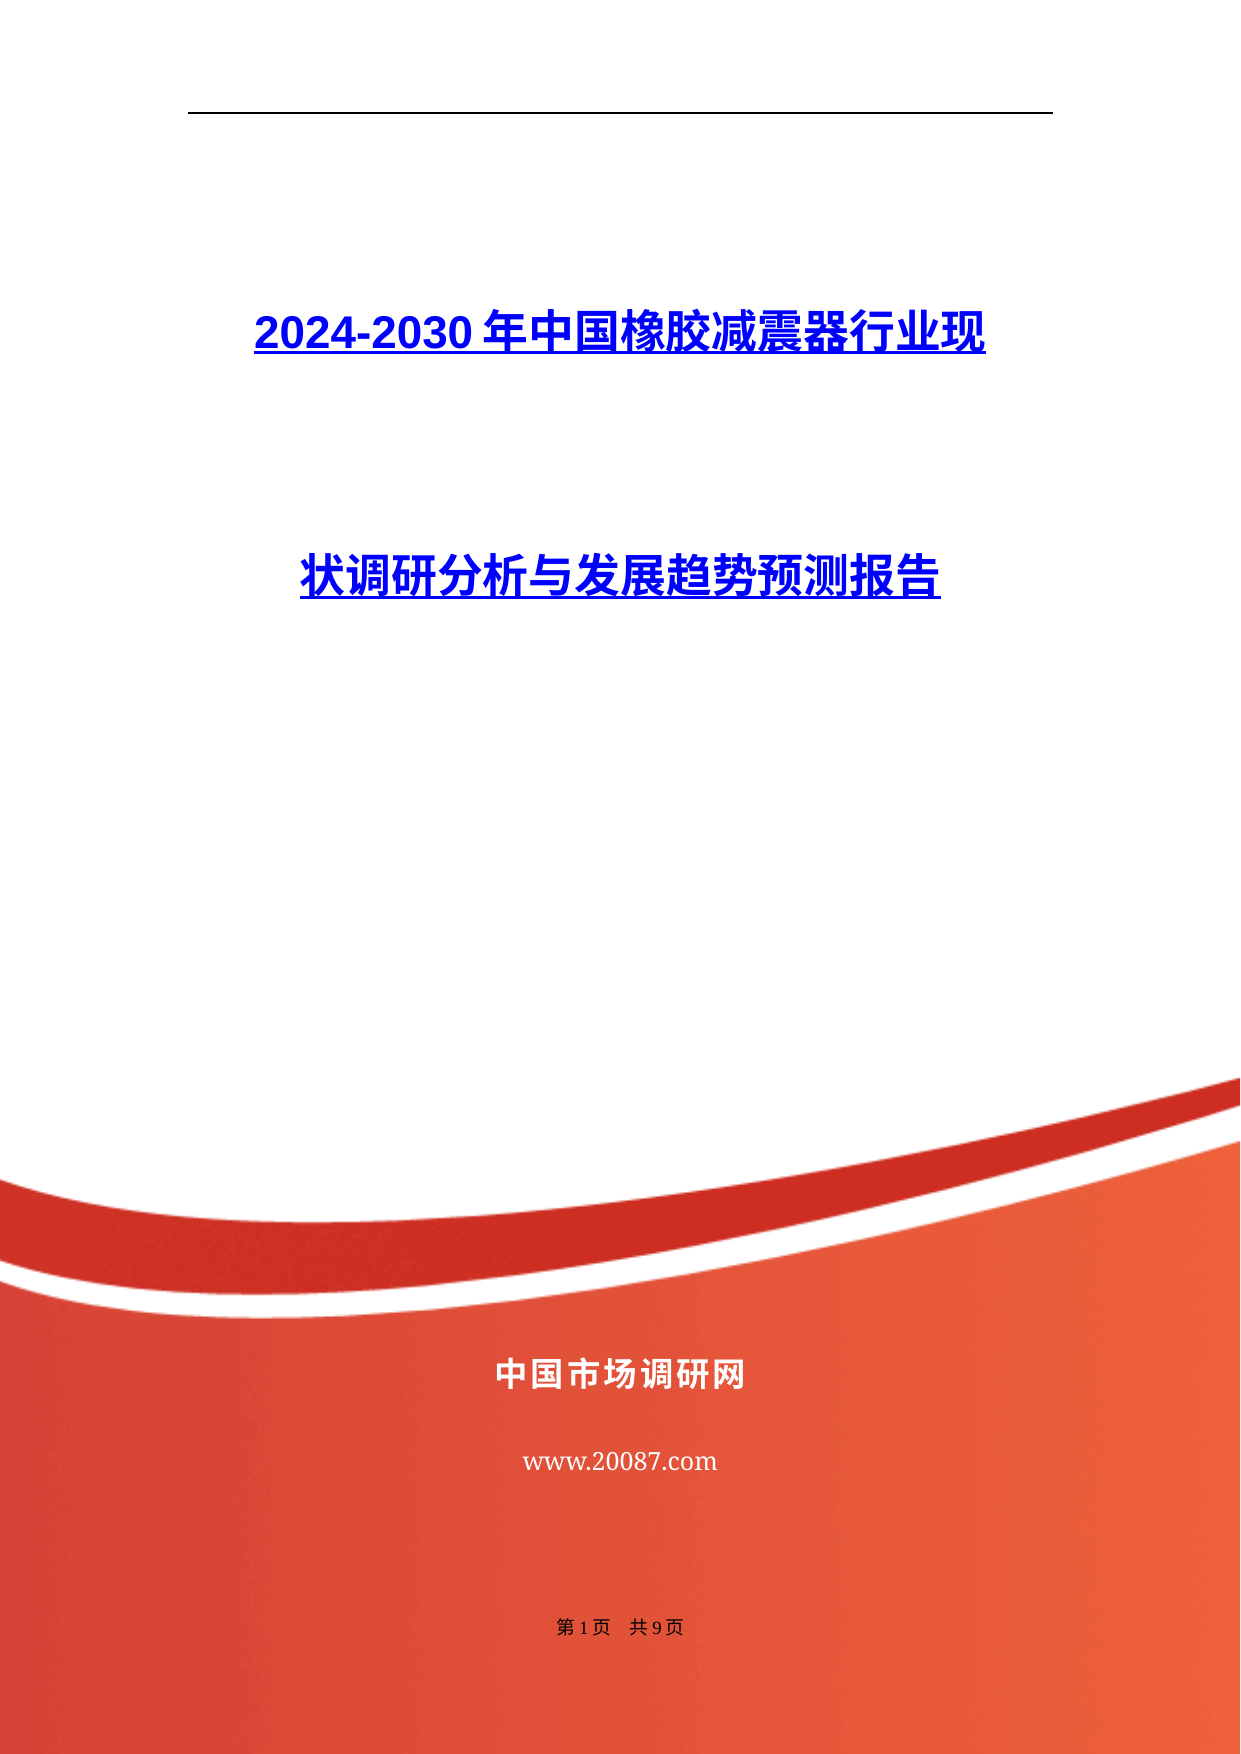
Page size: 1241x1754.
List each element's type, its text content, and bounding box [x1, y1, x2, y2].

text www.20087.com [187, 1428, 1053, 1493]
table_header 2024-2030年中国橡胶减震器行业现状调研分析与发展趋势预测报告 [188, 207, 1053, 773]
subtitle 中国市场调研网 [187, 1339, 1053, 1404]
picture [0, 1006, 1241, 1754]
